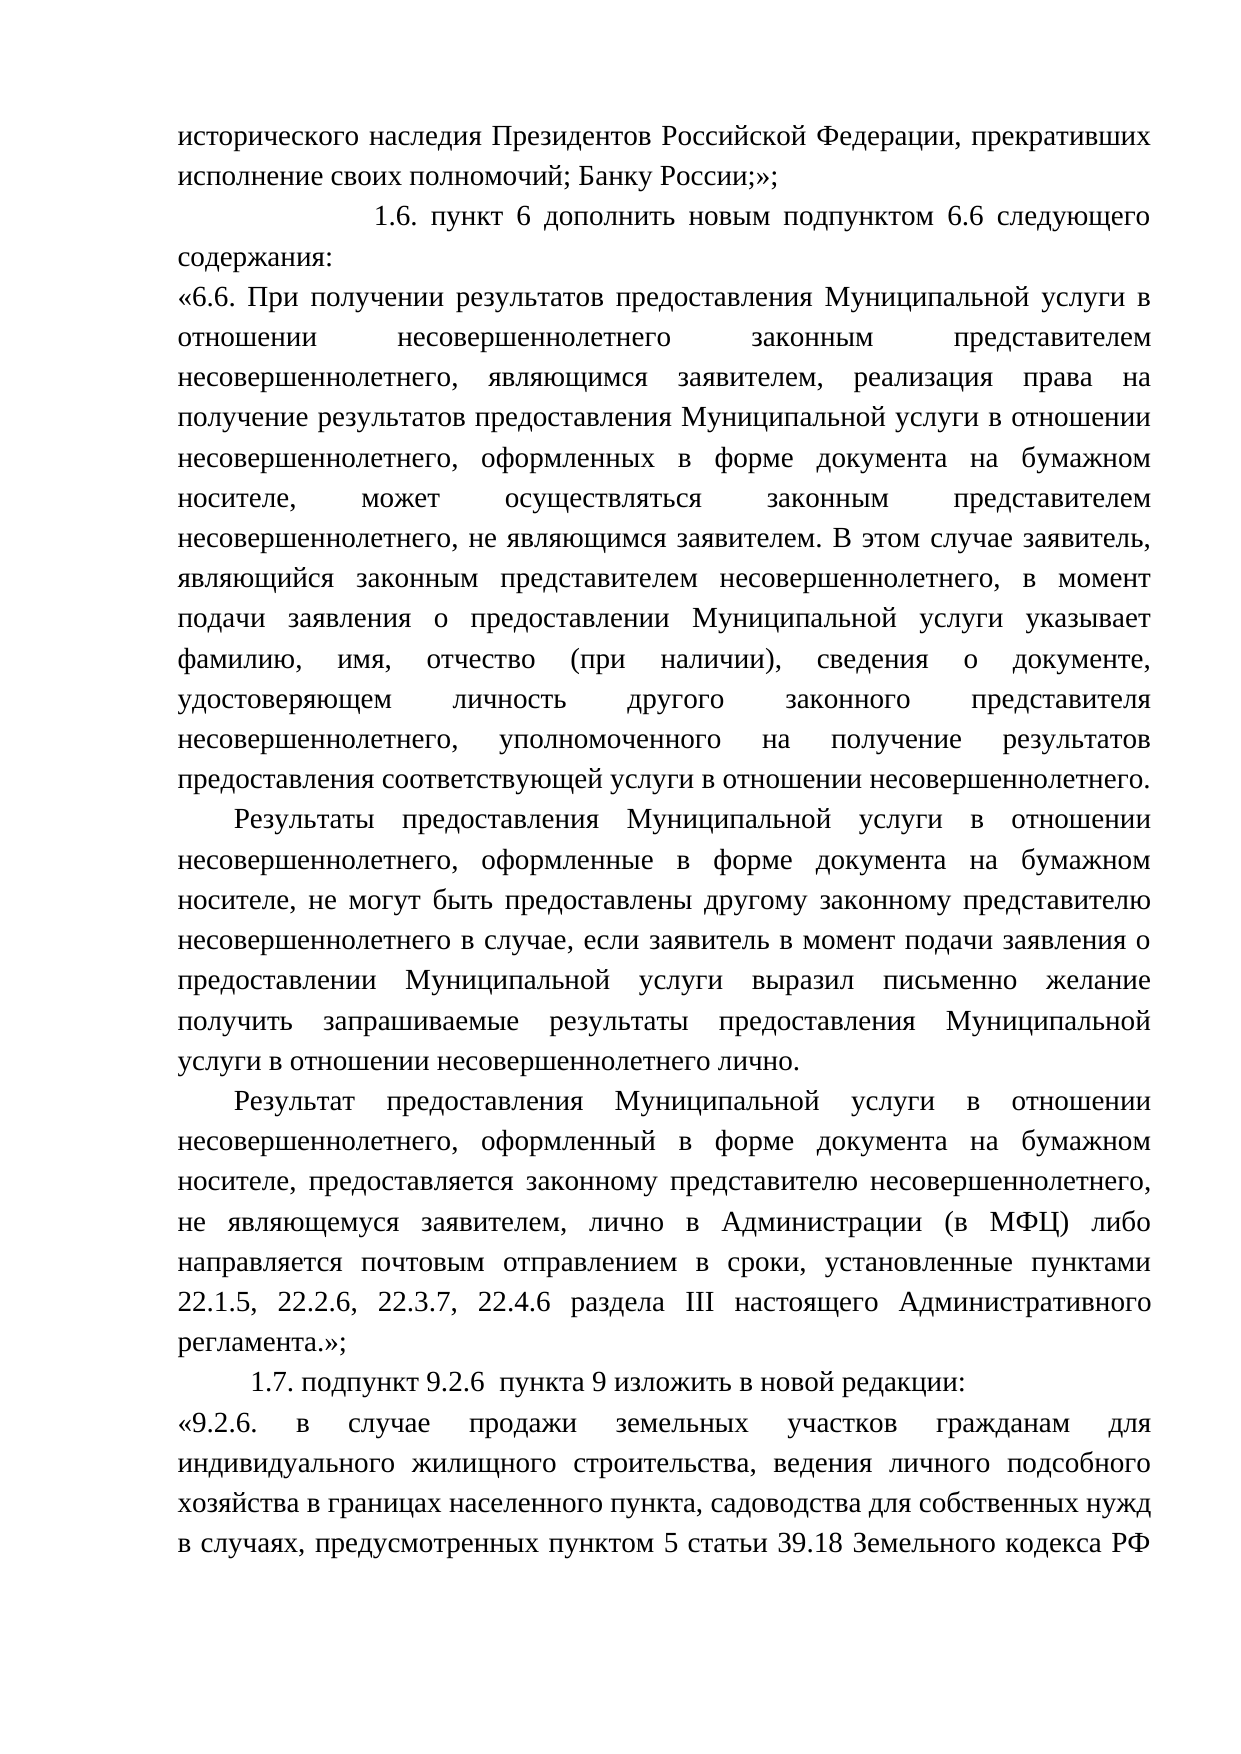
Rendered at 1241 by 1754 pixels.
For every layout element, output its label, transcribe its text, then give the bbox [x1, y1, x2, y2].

text Результат предоставления Муниципальной услуги в отношении несовершеннолетнего, оформленный в форме документа на бумажном носителе, предоставляется законному представителю несовершеннолетнего, не являющемуся заявителем, лично в Администрации (в МФЦ) либо направляется почтовым отправлением в сроки, установленные пунктами 22.1.5, 22.2.6, 22.3.7, 22.4.6 раздела III настоящего Административного регламента.»; [177, 1083, 1152, 1358]
text Результаты предоставления Муниципальной услуги в отношении несовершеннолетнего, оформленные в форме документа на бумажном носителе, не могут быть предоставлены другому законному представителю несовершеннолетнего в случае, если заявитель в момент подачи заявления о предоставлении Муниципальной услуги выразил письменно желание получить запрашиваемые результаты предоставления Муниципальной услуги в отношении несовершеннолетнего лично. [177, 802, 1152, 1076]
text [177, 1405, 1152, 1559]
text 1.6. пункт 6 дополнить новым подпунктом 6.6 следующего содержания: [177, 198, 1152, 272]
text 1.7. подпункт 9.2.6 пункта 9 изложить в новой редакции: [177, 1364, 1152, 1398]
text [177, 118, 1152, 192]
text «6.6. При получении результатов предоставления Муниципальной услуги в отношении несовершеннолетнего законным представителем несовершеннолетнего, являющимся заявителем, реализация права на получение результатов предоставления Муниципальной услуги в отношении несовершеннолетнего, оформленных в форме документа на бумажном носителе, может осуществляться законным представителем несовершеннолетнего, не являющимся заявителем. В этом случае заявитель, являющийся законным представителем несовершеннолетнего, в момент подачи заявления о предоставлении Муниципальной услуги указывает фамилию, имя, отчество (при наличии), сведения о документе, удостоверяющем личность другого законного представителя несовершеннолетнего, уполномоченного на получение результатов предоставления соответствующей услуги в отношении несовершеннолетнего. [177, 279, 1152, 795]
